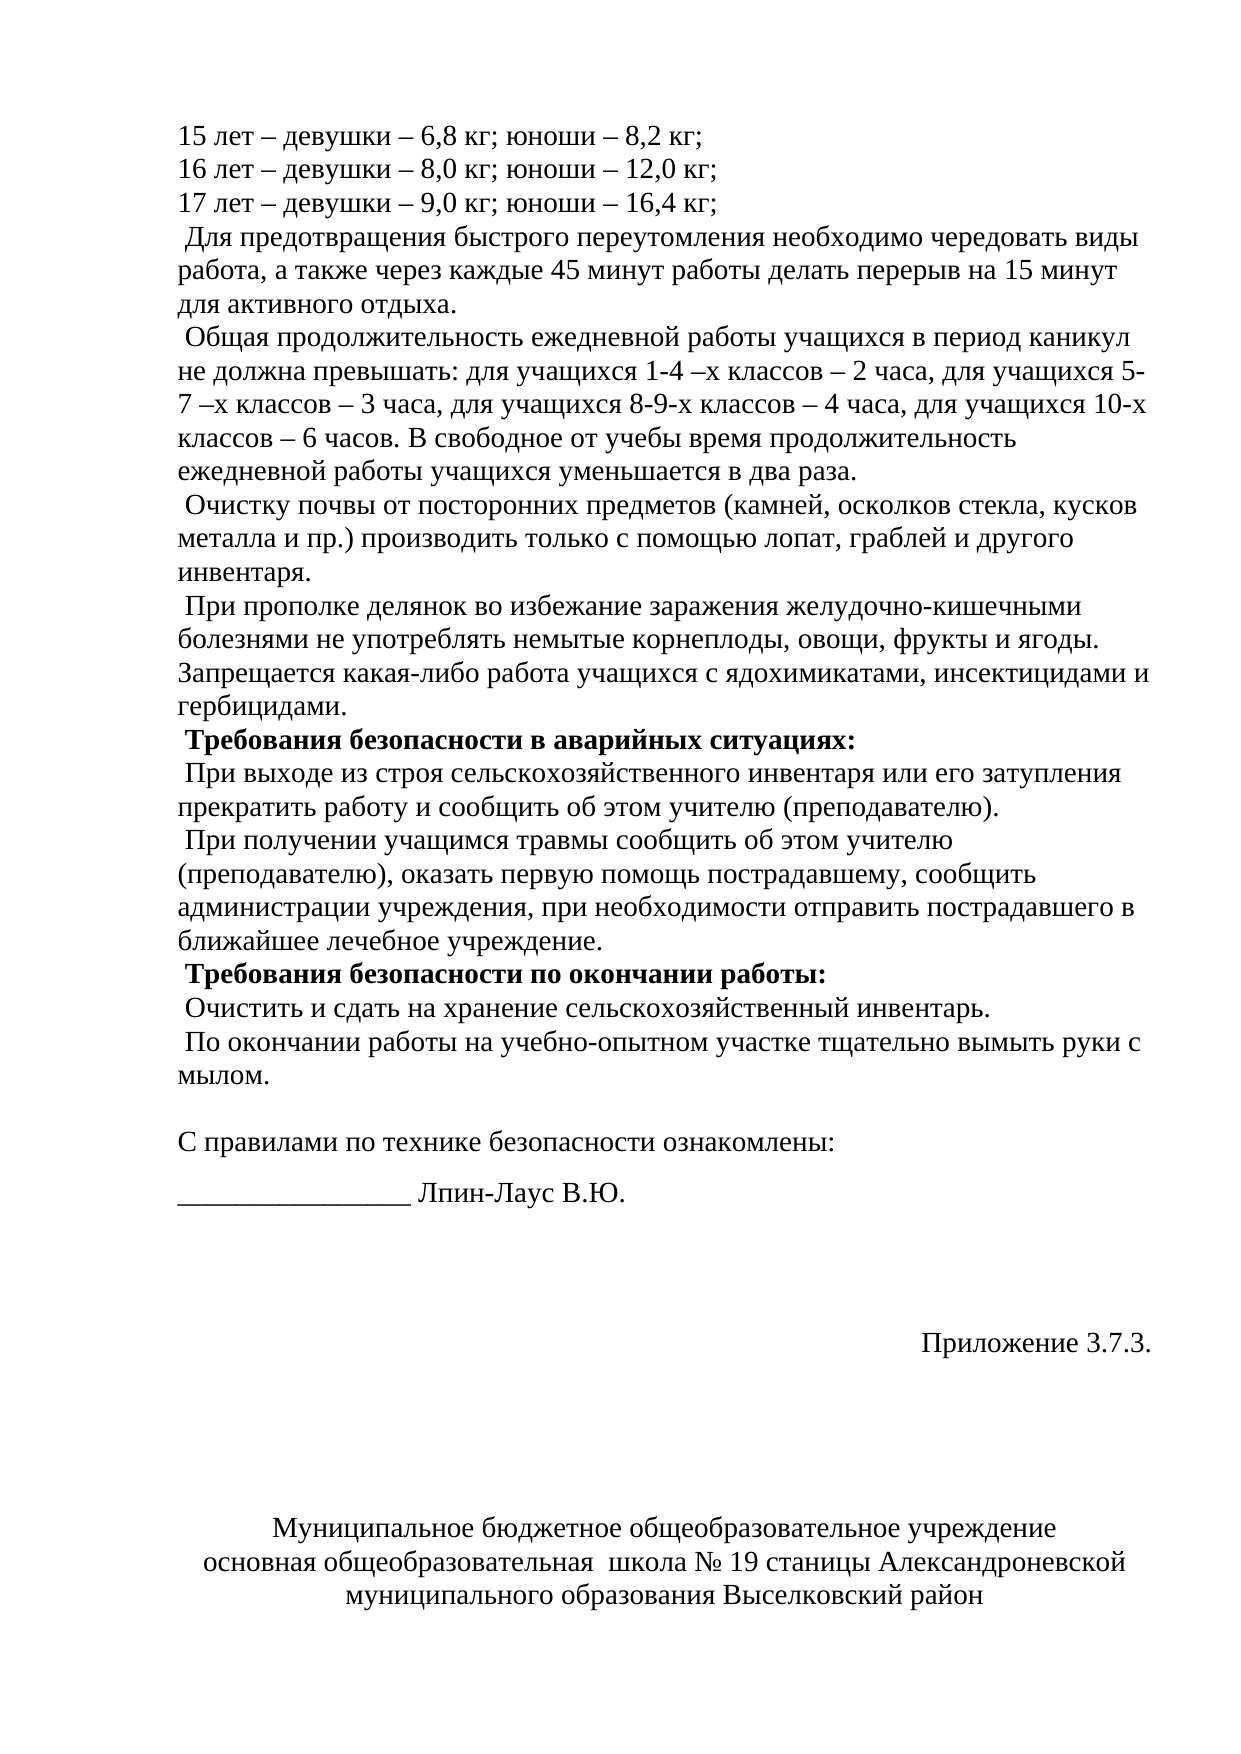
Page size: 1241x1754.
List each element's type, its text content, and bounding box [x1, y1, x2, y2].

text Требования безопасности по окончании работы: [177, 957, 1152, 990]
text 16 лет – девушки – 8,0 кг; юноши – 12,0 кг; [177, 152, 1152, 185]
text С правилами по технике безопасности ознакомлены: [177, 1124, 1152, 1158]
text основная общеобразовательная школа № 19 станицы Александроневской муниципального образования Выселковский район [177, 1544, 1152, 1611]
text ________________ Лпин-Лаус В.Ю. [177, 1175, 1152, 1208]
text Муниципальное бюджетное общеобразовательное учреждение [177, 1510, 1152, 1544]
text 17 лет – девушки – 9,0 кг; юноши – 16,4 кг; [177, 185, 1152, 219]
text При прополке делянок во избежание заражения желудочно-кишечными болезнями не употреблять немытые корнеплоды, овощи, фрукты и ягоды. [177, 588, 1152, 655]
text Требования безопасности в аварийных ситуациях: [177, 722, 1152, 755]
text При получении учащимся травмы сообщить об этом учителю (преподавателю), оказать первую помощь пострадавшему, сообщить администрации учреждения, при необходимости отправить пострадавшего в ближайшее лечебное учреждение. [177, 822, 1152, 957]
text Общая продолжительность ежедневной работы учащихся в период каникул не должна превышать: для учащихся 1-4 –х классов – 2 часа, для учащихся 5-7 –х классов – 3 часа, для учащихся 8-9-х классов – 4 часа, для учащихся 10-х классов – 6 часов. В свободное от учебы время продолжительность ежедневной работы учащихся уменьшается в два раза. [177, 319, 1152, 487]
text Очистить и сдать на хранение сельскохозяйственный инвентарь. [177, 990, 1152, 1024]
text При выходе из строя сельскохозяйственного инвентаря или его затупления прекратить работу и сообщить об этом учителю (преподавателю). [177, 755, 1152, 822]
text По окончании работы на учебно-опытном участке тщательно вымыть руки с мылом. [177, 1024, 1152, 1091]
text Для предотвращения быстрого переутомления необходимо чередовать виды работа, а также через каждые 45 минут работы делать перерыв на 15 минут для активного отдыха. [177, 219, 1152, 319]
text Очистку почвы от посторонних предметов (камней, осколков стекла, кусков металла и пр.) производить только с помощью лопат, граблей и другого инвентаря. [177, 487, 1152, 588]
text Приложение 3.7.3. [177, 1326, 1152, 1359]
text Запрещается какая-либо работа учащихся с ядохимикатами, инсектицидами и гербицидами. [177, 655, 1152, 722]
text 15 лет – девушки – 6,8 кг; юноши – 8,2 кг; [177, 118, 1152, 152]
